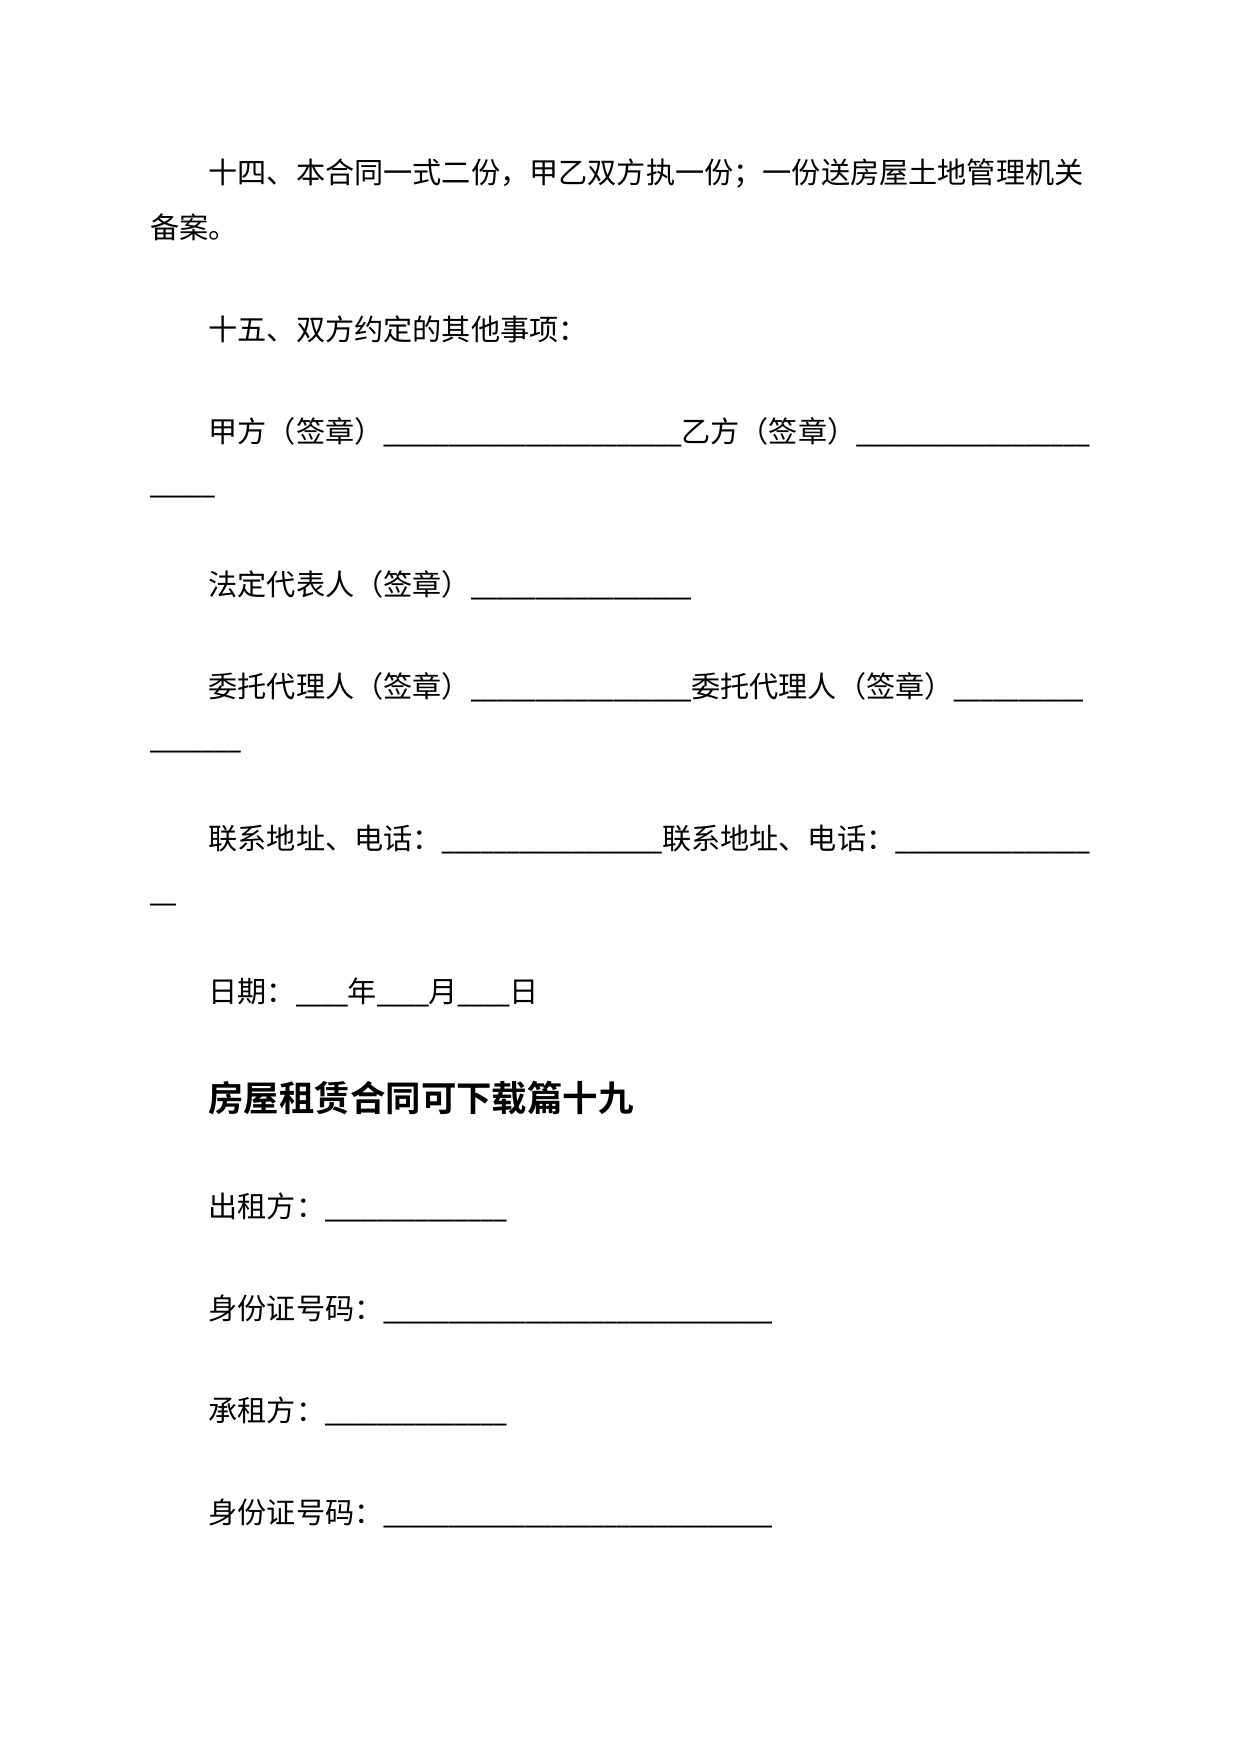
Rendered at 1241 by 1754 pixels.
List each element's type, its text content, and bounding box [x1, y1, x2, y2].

text 日期：____年____月____日 [150, 968, 1090, 1011]
text 身份证号码：______________________________ [150, 1490, 1090, 1532]
text 甲方（签章）_______________________乙方（签章）_______________________ [150, 408, 1090, 502]
text 承租方：______________ [150, 1388, 1090, 1430]
text 十四、本合同一式二份，甲乙双方执一份；一份送房屋土地管理机关备案。 [150, 150, 1090, 247]
text 联系地址、电话：_________________联系地址、电话：_________________ [150, 816, 1090, 910]
text 委托代理人（签章）_________________委托代理人（签章）_________________ [150, 663, 1090, 757]
text 法定代表人（签章）_________________ [150, 561, 1090, 603]
text 十五、双方约定的其他事项： [150, 307, 1090, 349]
text 身份证号码：______________________________ [150, 1286, 1090, 1328]
text 房屋租赁合同可下载篇十九 [150, 1071, 1090, 1122]
text 出租方：______________ [150, 1184, 1090, 1226]
